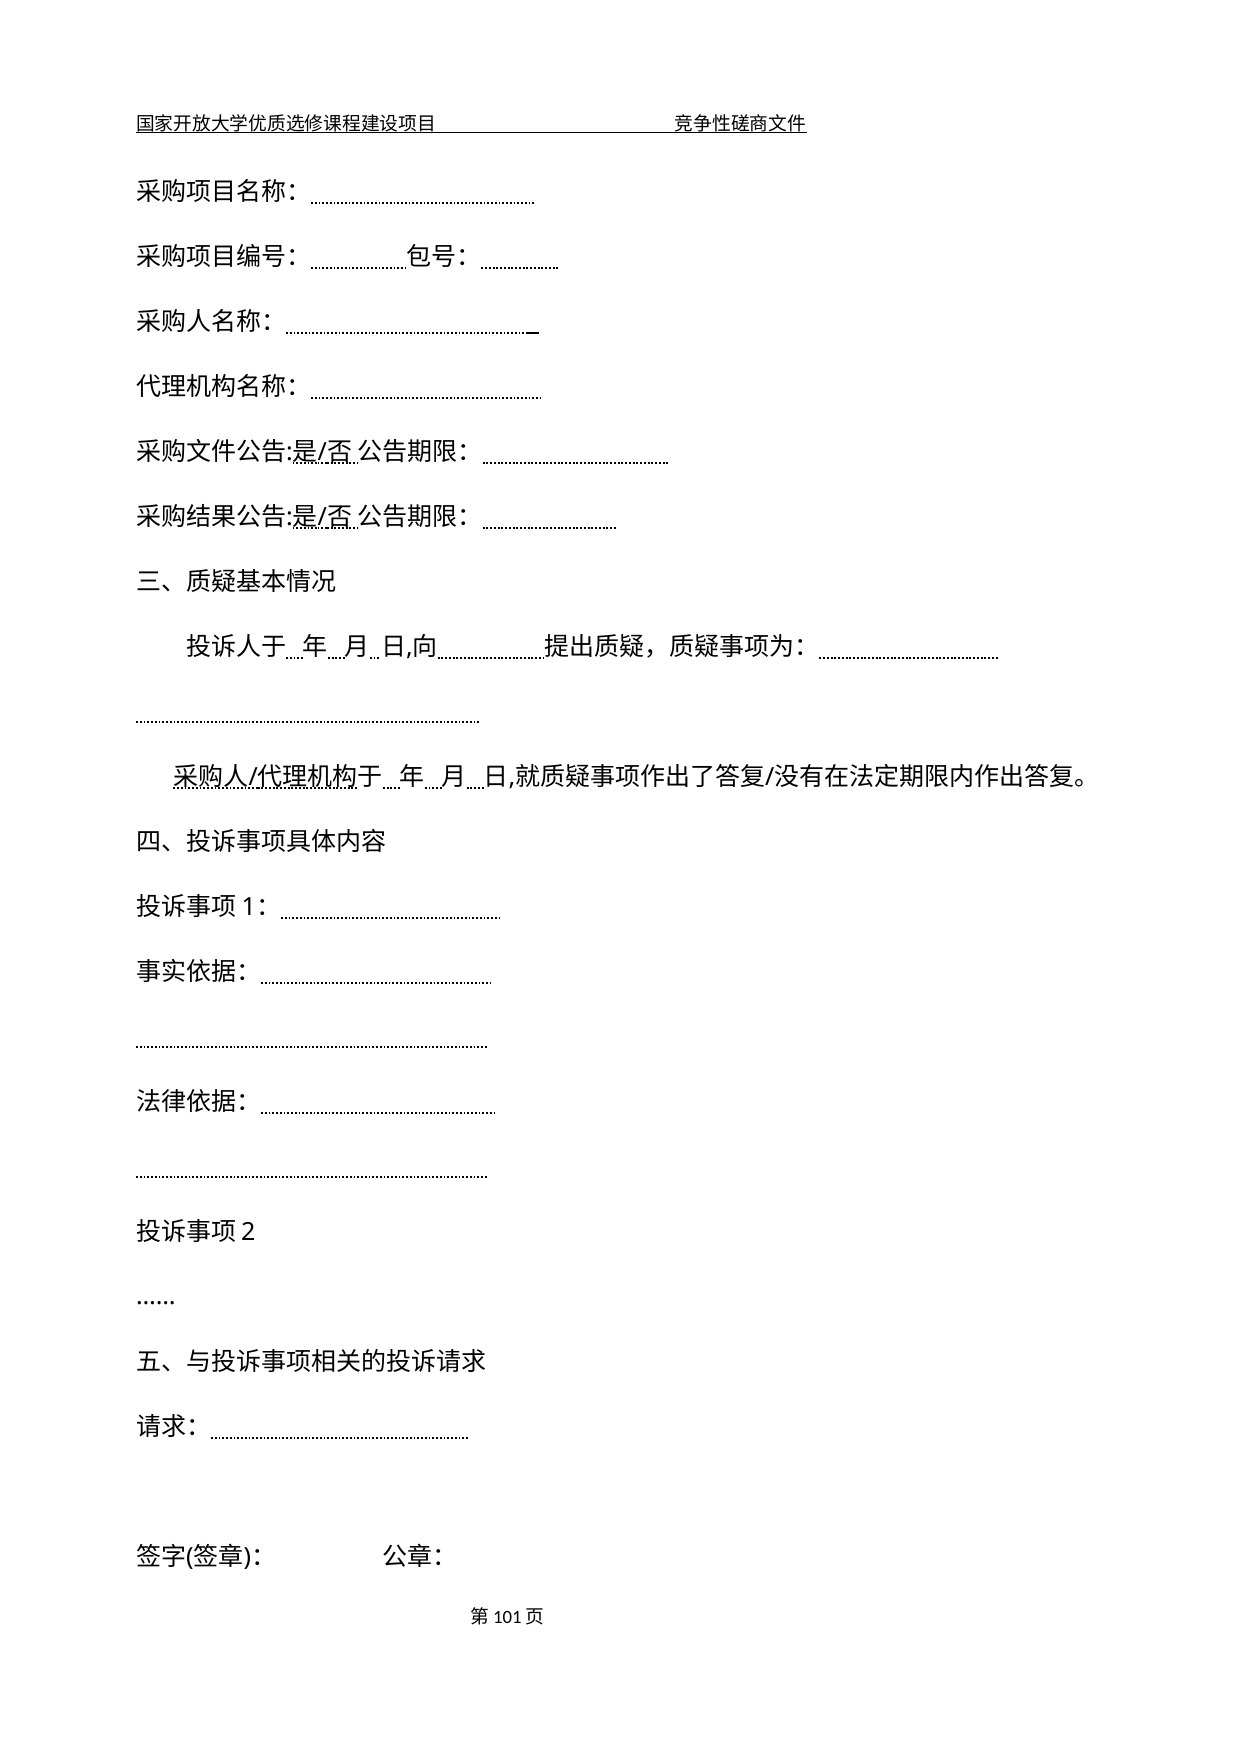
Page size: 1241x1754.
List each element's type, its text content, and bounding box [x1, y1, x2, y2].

text 采购文件公告:是/否 公告期限： [136, 417, 1104, 482]
text 法律依据： [136, 1067, 1104, 1132]
text 请求： [136, 1392, 1104, 1457]
text 采购项目名称： [136, 157, 1104, 222]
text 四、投诉事项具体内容 [136, 807, 1104, 872]
text 代理机构名称： [136, 352, 1104, 417]
text 采购人/代理机构于 年 月 日,就质疑事项作出了答复/没有在法定期限内作出答复。 [136, 742, 1104, 807]
text 投诉事项2 [136, 1197, 1104, 1262]
text 投诉人于 年 月 日,向 提出质疑，质疑事项为： [136, 612, 1104, 677]
text 三、质疑基本情况 [136, 547, 1104, 612]
text 签字(签章)： 公章： [136, 1522, 1104, 1587]
text 事实依据： [136, 937, 1104, 1002]
text 五、与投诉事项相关的投诉请求 [136, 1327, 1104, 1392]
text 采购项目编号： 包号： [136, 222, 1104, 287]
text 采购人名称： [136, 287, 1104, 352]
text 投诉事项 1： [136, 872, 1104, 937]
text 采购结果公告:是/否 公告期限： [136, 482, 1104, 547]
text …… [136, 1262, 1104, 1327]
